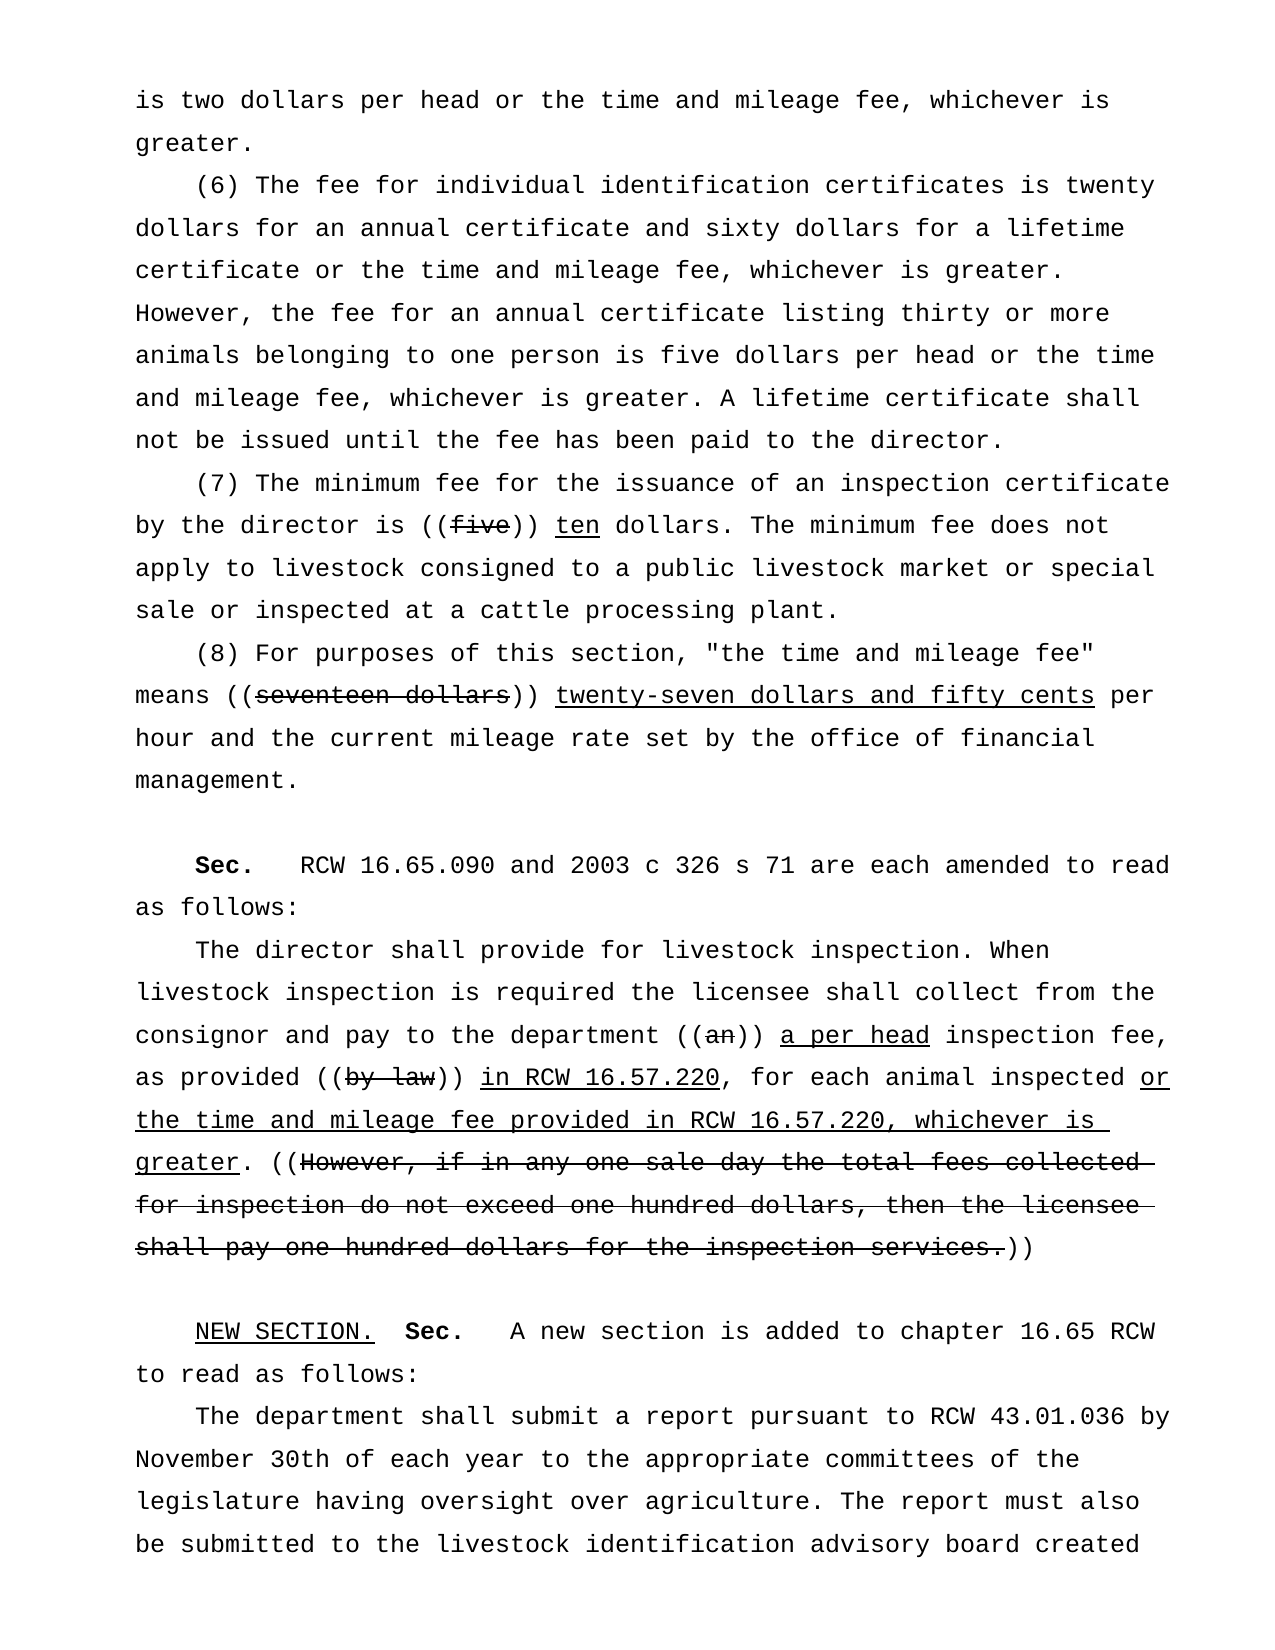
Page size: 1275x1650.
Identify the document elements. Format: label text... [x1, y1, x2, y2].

text (7) The minimum fee for the issuance of an inspection certificate by the director is ((five)) ten dollars. The minimum fee does not apply to livestock consigned to a public livestock market or special sale or inspected at a cattle processing plant. [135, 457, 1170, 627]
text Sec. RCW 16.65.090 and 2003 c 326 s 71 are each amended to read as follows: [135, 839, 1170, 924]
text (8) For purposes of this section, "the time and mileage fee" means ((seventeen dollars)) twenty-seven dollars and fifty cents per hour and the current mileage rate set by the office of financial management. [135, 627, 1170, 797]
text The director shall provide for livestock inspection. When livestock inspection is required the licensee shall collect from the consignor and pay to the department ((an)) a per head inspection fee, as provided ((by law)) in RCW 16.57.220, for each animal inspected or the time and mileage fee provided in RCW 16.57.220, whichever is greater. ((However, if in any one sale day the total fees collected for inspection do not exceed one hundred dollars, then the licensee shall pay one hundred dollars for the inspection services.)) [135, 924, 1170, 1264]
text (6) The fee for individual identification certificates is twenty dollars for an annual certificate and sixty dollars for a lifetime certificate or the time and mileage fee, whichever is greater. However, the fee for an annual certificate listing thirty or more animals belonging to one person is five dollars per head or the time and mileage fee, whichever is greater. A lifetime certificate shall not be issued until the fee has been paid to the director. [135, 160, 1170, 457]
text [135, 1391, 1170, 1561]
text NEW SECTION. Sec. A new section is added to chapter 16.65 RCW to read as follows: [135, 1306, 1170, 1391]
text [135, 75, 1170, 160]
